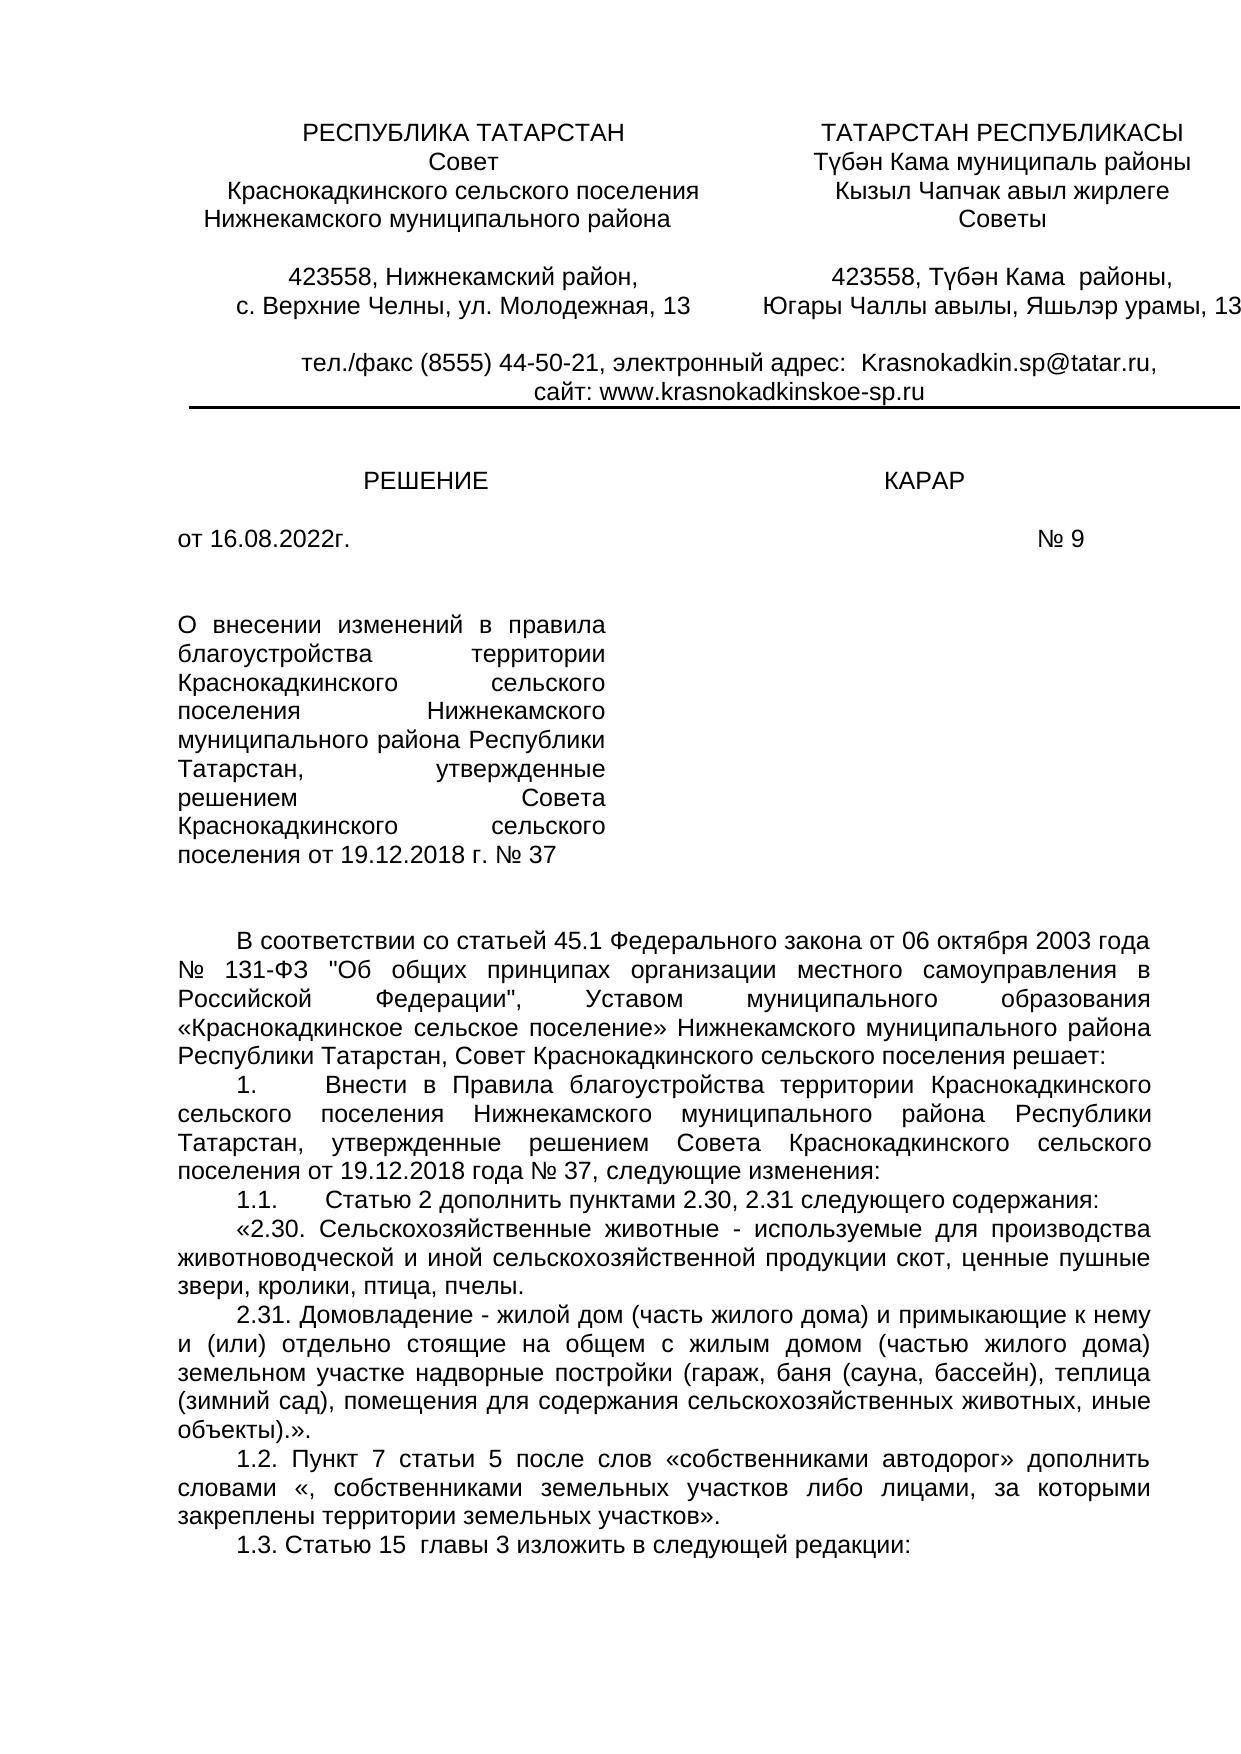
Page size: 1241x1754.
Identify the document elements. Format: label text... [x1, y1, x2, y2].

text РЕШЕНИЕ КАРАР [177, 466, 1152, 495]
table_header ТАТАРСТАН РЕСПУБЛИКАСЫ Түбән Кама муниципаль районы Кызыл Чапчак авыл жирлеге Советы 423558, Түбән Кама районы, Югары Чаллы авылы, Яшьлэр урамы, 13 [735, 118, 1240, 348]
text 1.2. Пункт 7 статьи 5 после слов «собственниками автодорог» дополнить словами «, собственниками земельных участков либо лицами, за которыми закреплены территории земельных участков». [177, 1444, 1152, 1530]
text О внесении изменений в правила благоустройства территории Краснокадкинского сельского поселения Нижнекамского муниципального района Республики Татарстан, утвержденные решением Совета Краснокадкинского сельского поселения от 19.12.2018 г. № 37 [177, 782, 606, 869]
text «2.30. Сельскохозяйственные животные - используемые для производства животноводческой и иной сельскохозяйственной продукции скот, ценные пушные звери, кролики, птица, пчелы. [177, 1214, 1152, 1300]
text 2.31. Домовладение - жилой дом (часть жилого дома) и примыкающие к нему и (или) отдельно стоящие на общем с жилым домом (частью жилого дома) земельном участке надворные постройки (гараж, баня (сауна, бассейн), теплица (зимний сад), помещения для содержания сельскохозяйственных животных, иные объекты).». [177, 1300, 1152, 1444]
table_cell тел./факс (8555) 44-50-21, электронный адрес: Krasnokadkin.sp@tatar.ru, сайт: www.krasnokadkinskoe-sp.ru [189, 348, 1240, 406]
text от 16.08.2022г. № 9 [177, 524, 1152, 552]
list Статью 2 дополнить пунктами 2.30, 2.31 следующего содержания: [177, 1185, 1152, 1214]
table_header РЕСПУБЛИКА ТАТАРСТАН Совет Краснокадкинского сельского поселения Нижнекамского муниципального района 423558, Нижнекамский район, с. Верхние Челны, ул. Молодежная, 13 [189, 118, 735, 348]
list Внести в Правила благоустройства территории Краснокадкинского сельского поселения Нижнекамского муниципального района Республики Татарстан, утвержденные решением Совета Краснокадкинского сельского поселения от 19.12.2018 года № 37, следующие изменения: [177, 1070, 1152, 1185]
text 1.3. Статью 15 главы 3 изложить в следующей редакции: [177, 1530, 1152, 1559]
text В соответствии со статьей 45.1 Федерального закона от 06 октября 2003 года № 131-ФЗ "Об общих принципах организации местного самоуправления в Российской Федерации", Уставом муниципального образования «Краснокадкинское сельское поселение» Нижнекамского муниципального района Республики Татарстан, Совет Краснокадкинского сельского поселения решает: [177, 926, 1152, 1070]
